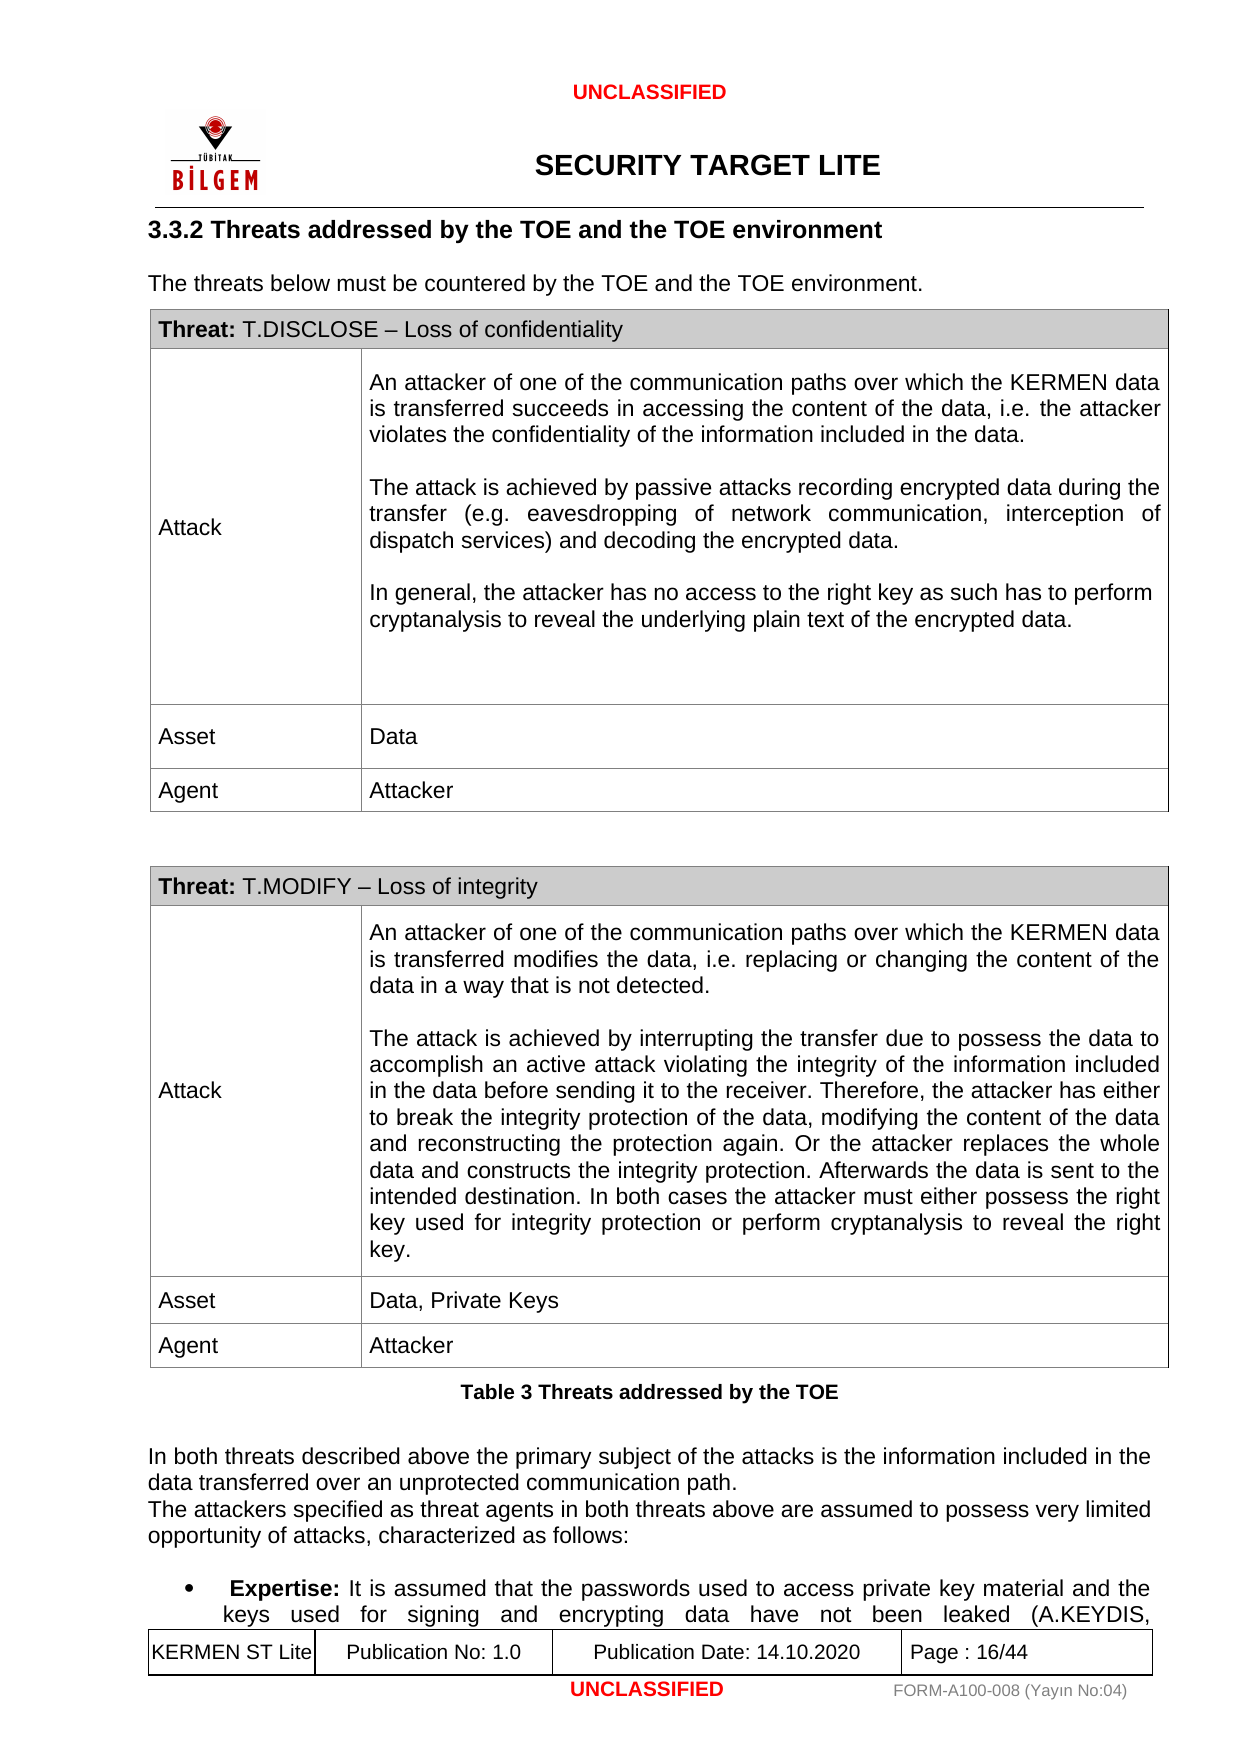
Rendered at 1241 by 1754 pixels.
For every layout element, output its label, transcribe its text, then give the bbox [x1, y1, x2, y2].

table_cell Agent [151, 1324, 361, 1367]
table_cell Attacker [362, 1324, 1168, 1367]
subtitle Threats addressed by the TOE and the TOE environment [148, 215, 1152, 243]
text Table 3 Threats addressed by the TOE [148, 1380, 1152, 1404]
table_cell Attack [151, 349, 361, 704]
text The threats below must be countered by the TOE and the TOE environment. [148, 270, 1152, 297]
table_cell Attack [151, 906, 361, 1276]
table_header Threat: T.DISCLOSE – Loss of confidentiality [151, 310, 1168, 348]
table_cell Asset [151, 1277, 361, 1323]
table_cell Agent [151, 769, 361, 811]
table_header Threat: T.MODIFY – Loss of integrity [151, 867, 1168, 905]
table_cell Attacker [362, 769, 1168, 811]
text In both threats described above the primary subject of the attacks is the information included in the data transferred over an unprotected communication path. [148, 1443, 1152, 1496]
text The attackers specified as threat agents in both threats above are assumed to possess very limited opportunity of attacks, characterized as follows: [148, 1496, 1152, 1548]
table_cell An attacker of one of the communication paths over which the KERMEN data is transferred succeeds in accessing the content of the data, i.e. the attacker violates the confidentiality of the information included in the data. The attack is achieved by passive attacks recording encrypted data during the transfer (e.g. eavesdropping of network communication, interception of dispatch services) and decoding the encrypted data. In general, the attacker has no access to the right key as such has to perform cryptanalysis to reveal the underlying plain text of the encrypted data. [362, 349, 1168, 704]
table_cell An attacker of one of the communication paths over which the KERMEN data is transferred modifies the data, i.e. replacing or changing the content of the data in a way that is not detected. The attack is achieved by interrupting the transfer due to possess the data to accomplish an active attack violating the integrity of the information included in the data before sending it to the receiver. Therefore, the attacker has either to break the integrity protection of the data, modifying the content of the data and reconstructing the protection again. Or the attacker replaces the whole data and constructs the integrity protection. Afterwards the data is sent to the intended destination. In both cases the attacker must either possess the right key used for integrity protection or perform cryptanalysis to reveal the right key. [362, 906, 1168, 1276]
table_cell Data, Private Keys [362, 1277, 1168, 1323]
picture [165, 109, 267, 195]
table_cell Data [362, 705, 1168, 767]
table_cell Asset [151, 705, 361, 767]
